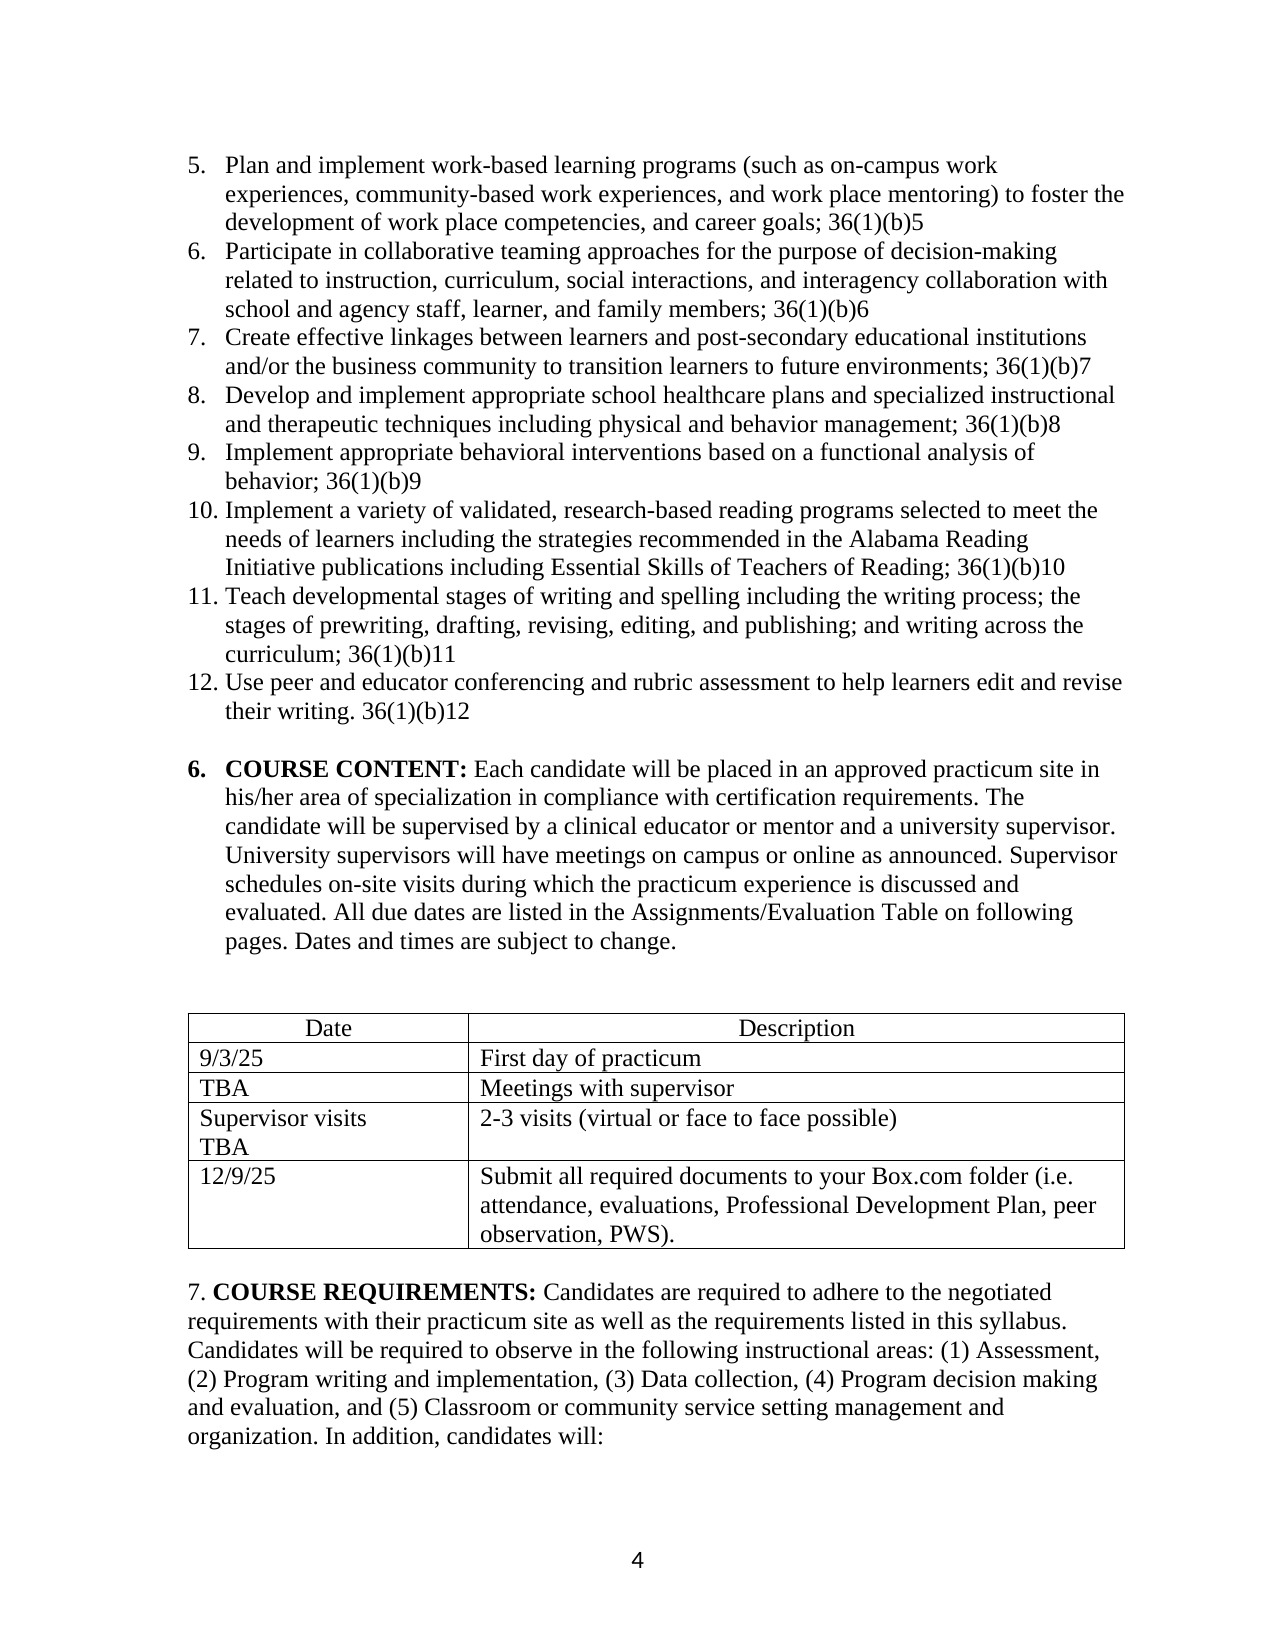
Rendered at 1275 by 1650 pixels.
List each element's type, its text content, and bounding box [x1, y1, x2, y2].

table_cell 9/3/25 [189, 1043, 468, 1072]
list Develop and implement appropriate school healthcare plans and specialized instructional and therapeutic techniques including physical and behavior management; 36(1)(b)8 [187, 380, 1125, 437]
table_header Description [469, 1014, 1124, 1042]
list Plan and implement work-based learning programs (such as on-campus work experiences, community-based work experiences, and work place mentoring) to foster the development of work place competencies, and career goals; 36(1)(b)5 [187, 150, 1125, 236]
table_cell First day of practicum [469, 1043, 1124, 1072]
table_cell 12/9/25 [189, 1161, 468, 1248]
list Participate in collaborative teaming approaches for the purpose of decision-making related to instruction, curriculum, social interactions, and interagency collaboration with school and agency staff, learner, and family members; 36(1)(b)6 [187, 236, 1125, 322]
list Teach developmental stages of writing and spelling including the writing process; the stages of prewriting, drafting, revising, editing, and publishing; and writing across the curriculum; 36(1)(b)11 [187, 581, 1125, 667]
table_cell Submit all required documents to your Box.com folder (i.e. attendance, evaluations, Professional Development Plan, peer observation, PWS). [469, 1161, 1124, 1248]
list Implement a variety of validated, research-based reading programs selected to meet the needs of learners including the strategies recommended in the Alabama Reading Initiative publications including Essential Skills of Teachers of Reading; 36(1)(b)10 [187, 495, 1125, 581]
table_cell TBA [189, 1073, 468, 1102]
table_header Date [189, 1014, 468, 1042]
table_cell 2-3 visits (virtual or face to face possible) [469, 1103, 1124, 1160]
list COURSE CONTENT: Each candidate will be placed in an approved practicum site in his/her area of specialization in compliance with certification requirements. The candidate will be supervised by a clinical educator or mentor and a university supervisor. University supervisors will have meetings on campus or online as announced. Supervisor schedules on-site visits during which the practicum experience is discussed and evaluated. All due dates are listed in the Assignments/Evaluation Table on following pages. Dates and times are subject to change. [187, 754, 1125, 955]
list Use peer and educator conferencing and rubric assessment to help learners edit and revise their writing. 36(1)(b)12 [187, 667, 1125, 725]
list Create effective linkages between learners and post-secondary educational institutions and/or the business community to transition learners to future environments; 36(1)(b)7 [187, 322, 1125, 380]
text 7. COURSE REQUIREMENTS: Candidates are required to adhere to the negotiated requirements with their practicum site as well as the requirements listed in this syllabus. Candidates will be required to observe in the following instructional areas: (1) Assessment, (2) Program writing and implementation, (3) Data collection, (4) Program decision making and evaluation, and (5) Classroom or community service setting management and organization. In addition, candidates will: [187, 1277, 1125, 1450]
table_cell Meetings with supervisor [469, 1073, 1124, 1102]
table_cell Supervisor visits TBA [189, 1103, 468, 1160]
list Implement appropriate behavioral interventions based on a functional analysis of behavior; 36(1)(b)9 [187, 437, 1125, 495]
